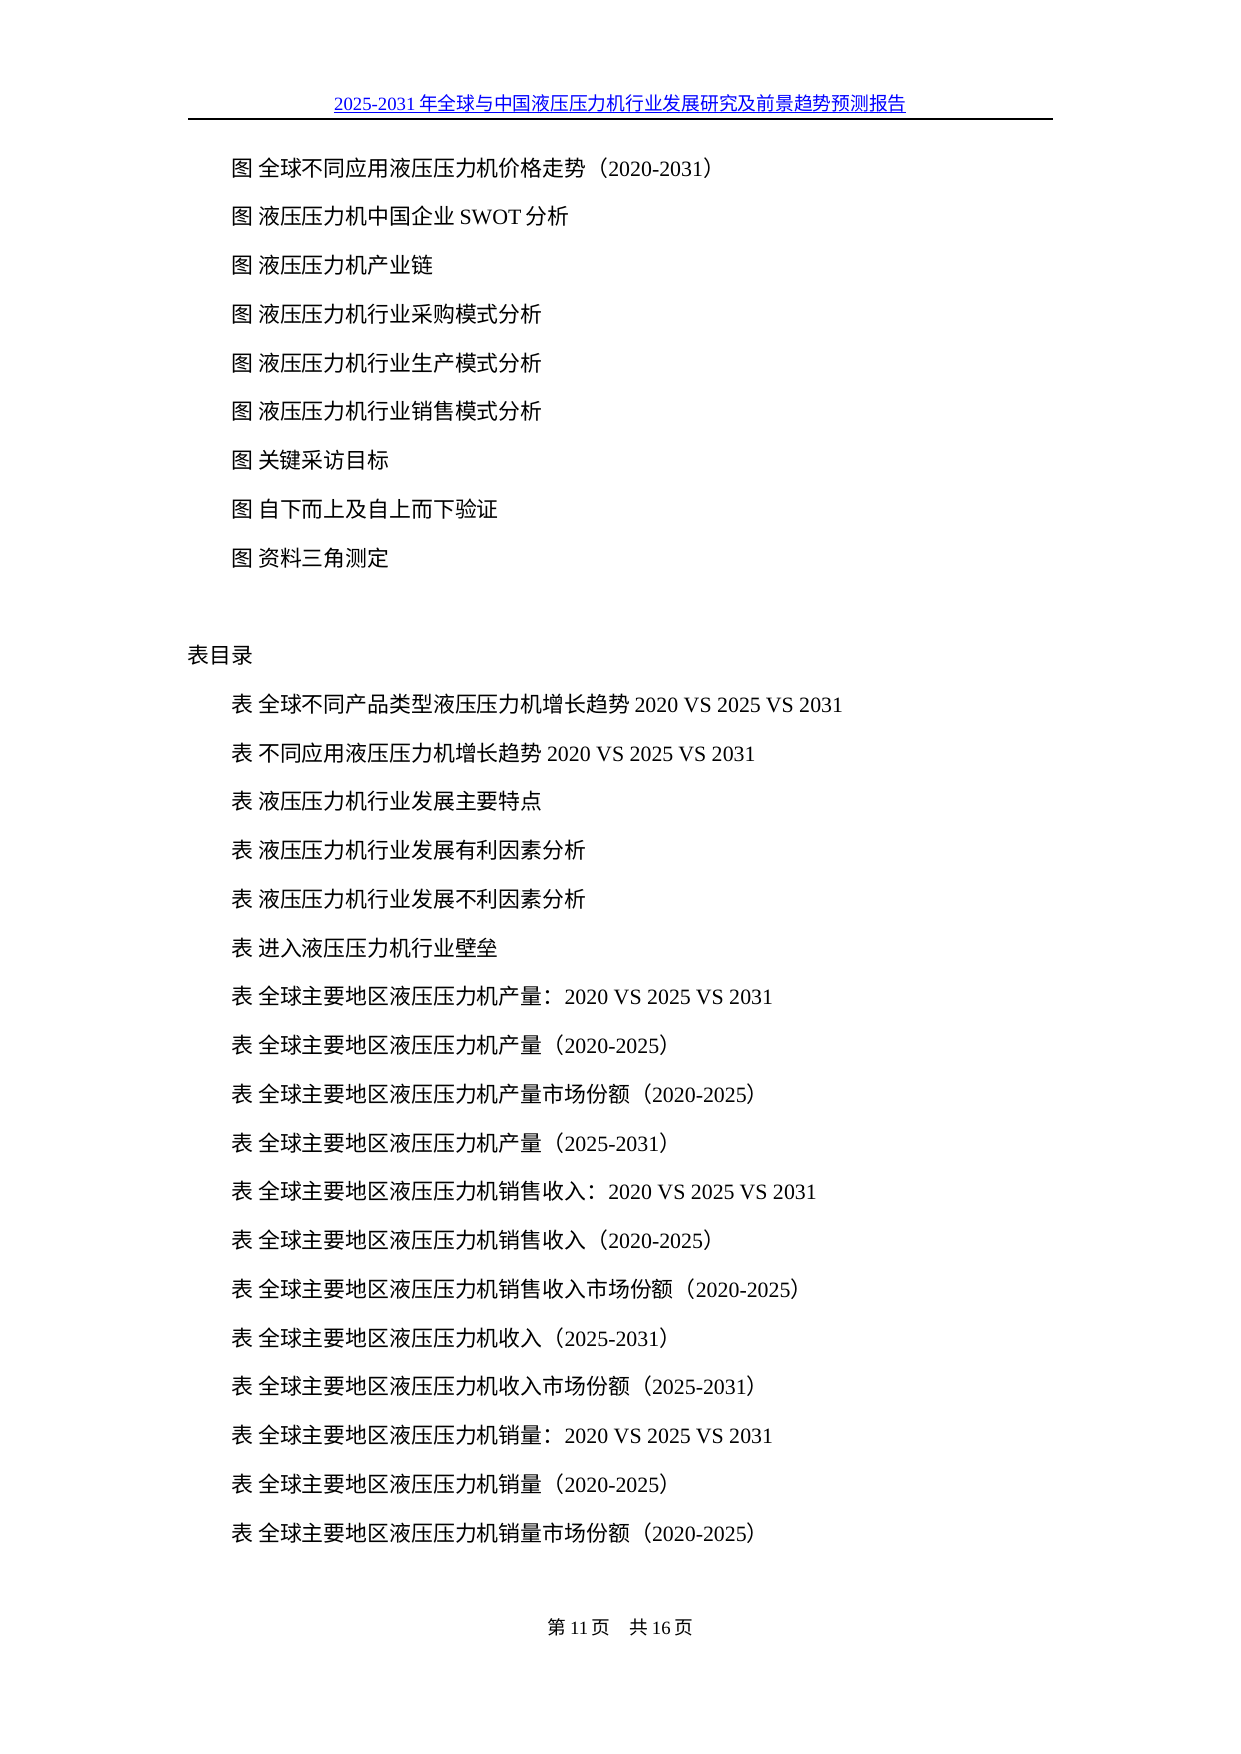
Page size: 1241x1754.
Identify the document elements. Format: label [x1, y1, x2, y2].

text [187, 150, 1053, 1548]
